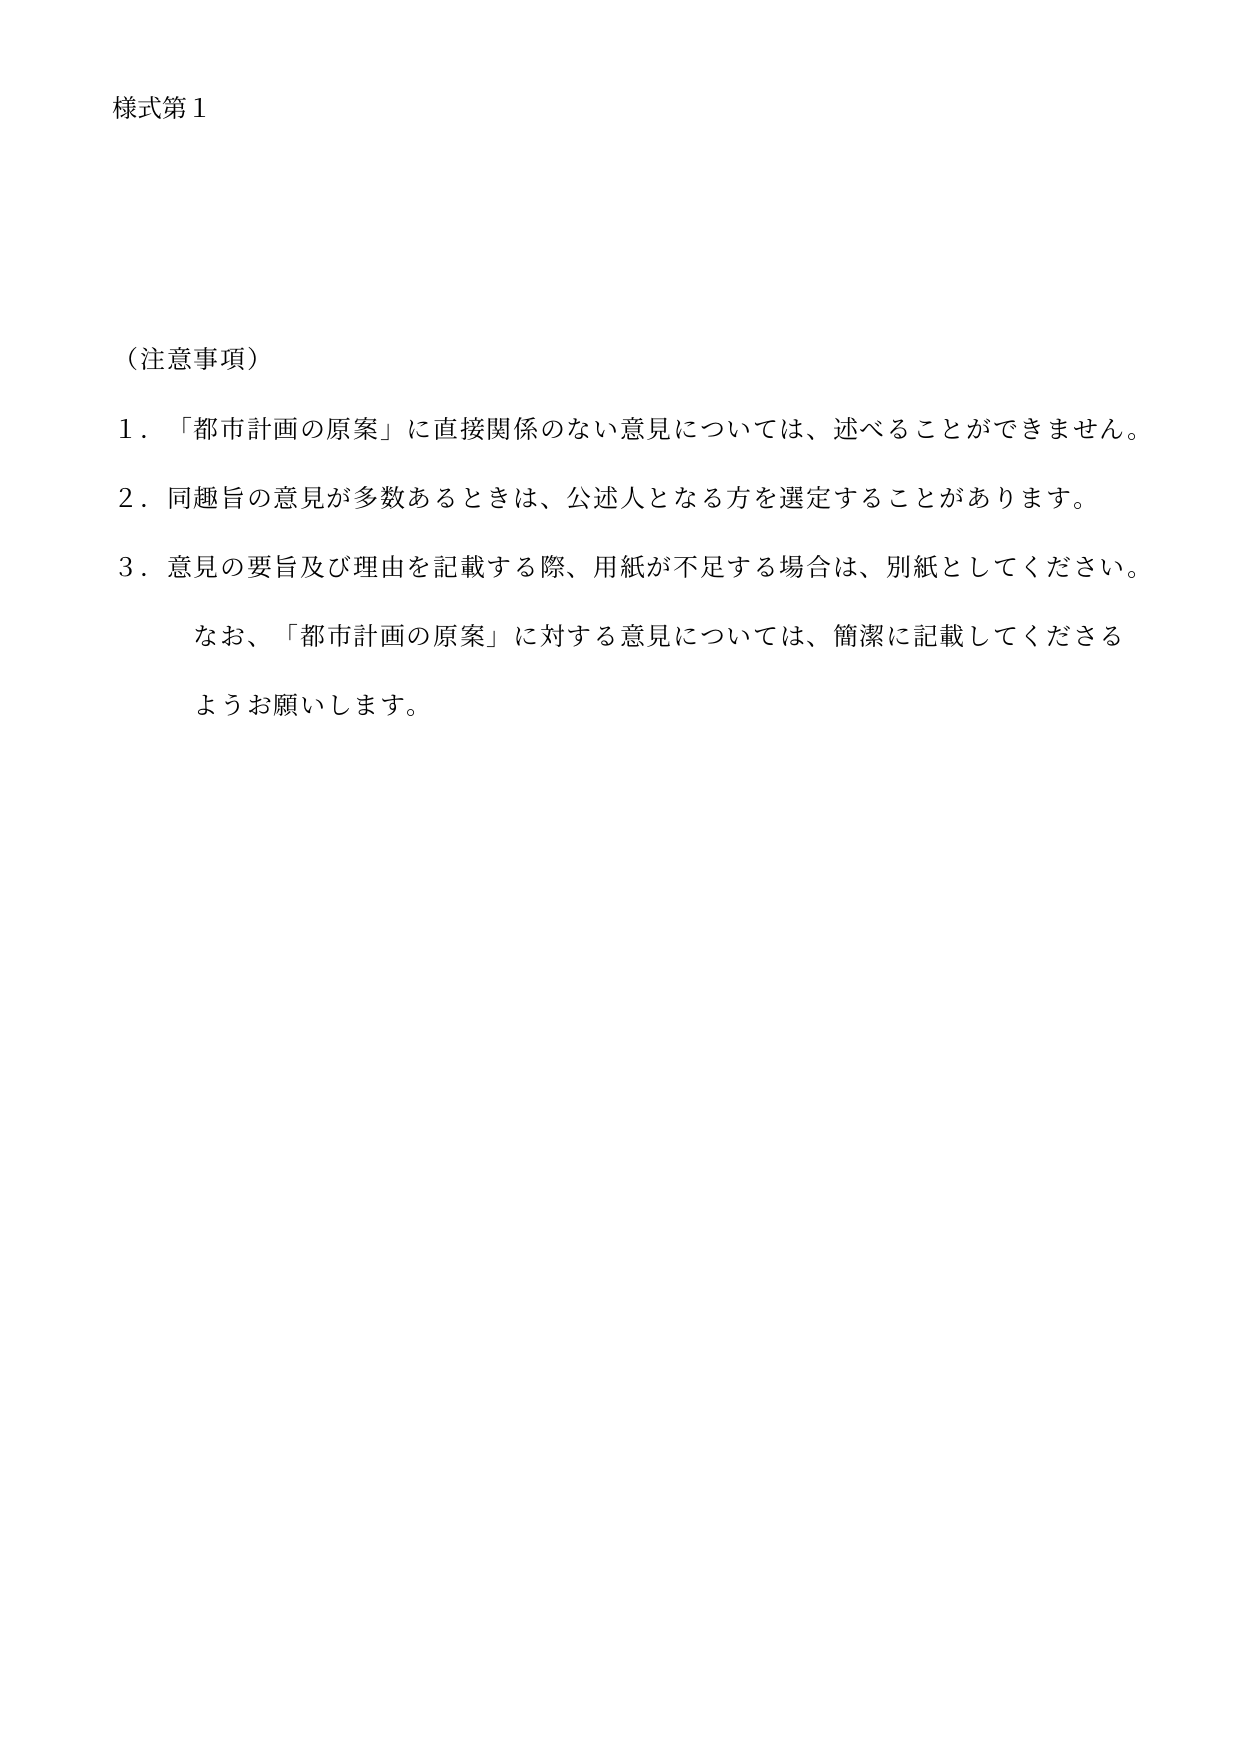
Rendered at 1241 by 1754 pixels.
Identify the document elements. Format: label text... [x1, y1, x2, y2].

text １．「都市計画の原案」に直接関係のない意見については、述べることができません。 [113, 393, 1127, 462]
text ３．意見の要旨及び理由を記載する際、用紙が不足する場合は、別紙としてください。なお、「都市計画の原案」に対する意見については、簡潔に記載してくださるようお願いします。 [113, 531, 1127, 739]
text （注意事項） [113, 324, 1127, 393]
text ２．同趣旨の意見が多数あるときは、公述人となる方を選定することがあります。 [113, 462, 1127, 531]
